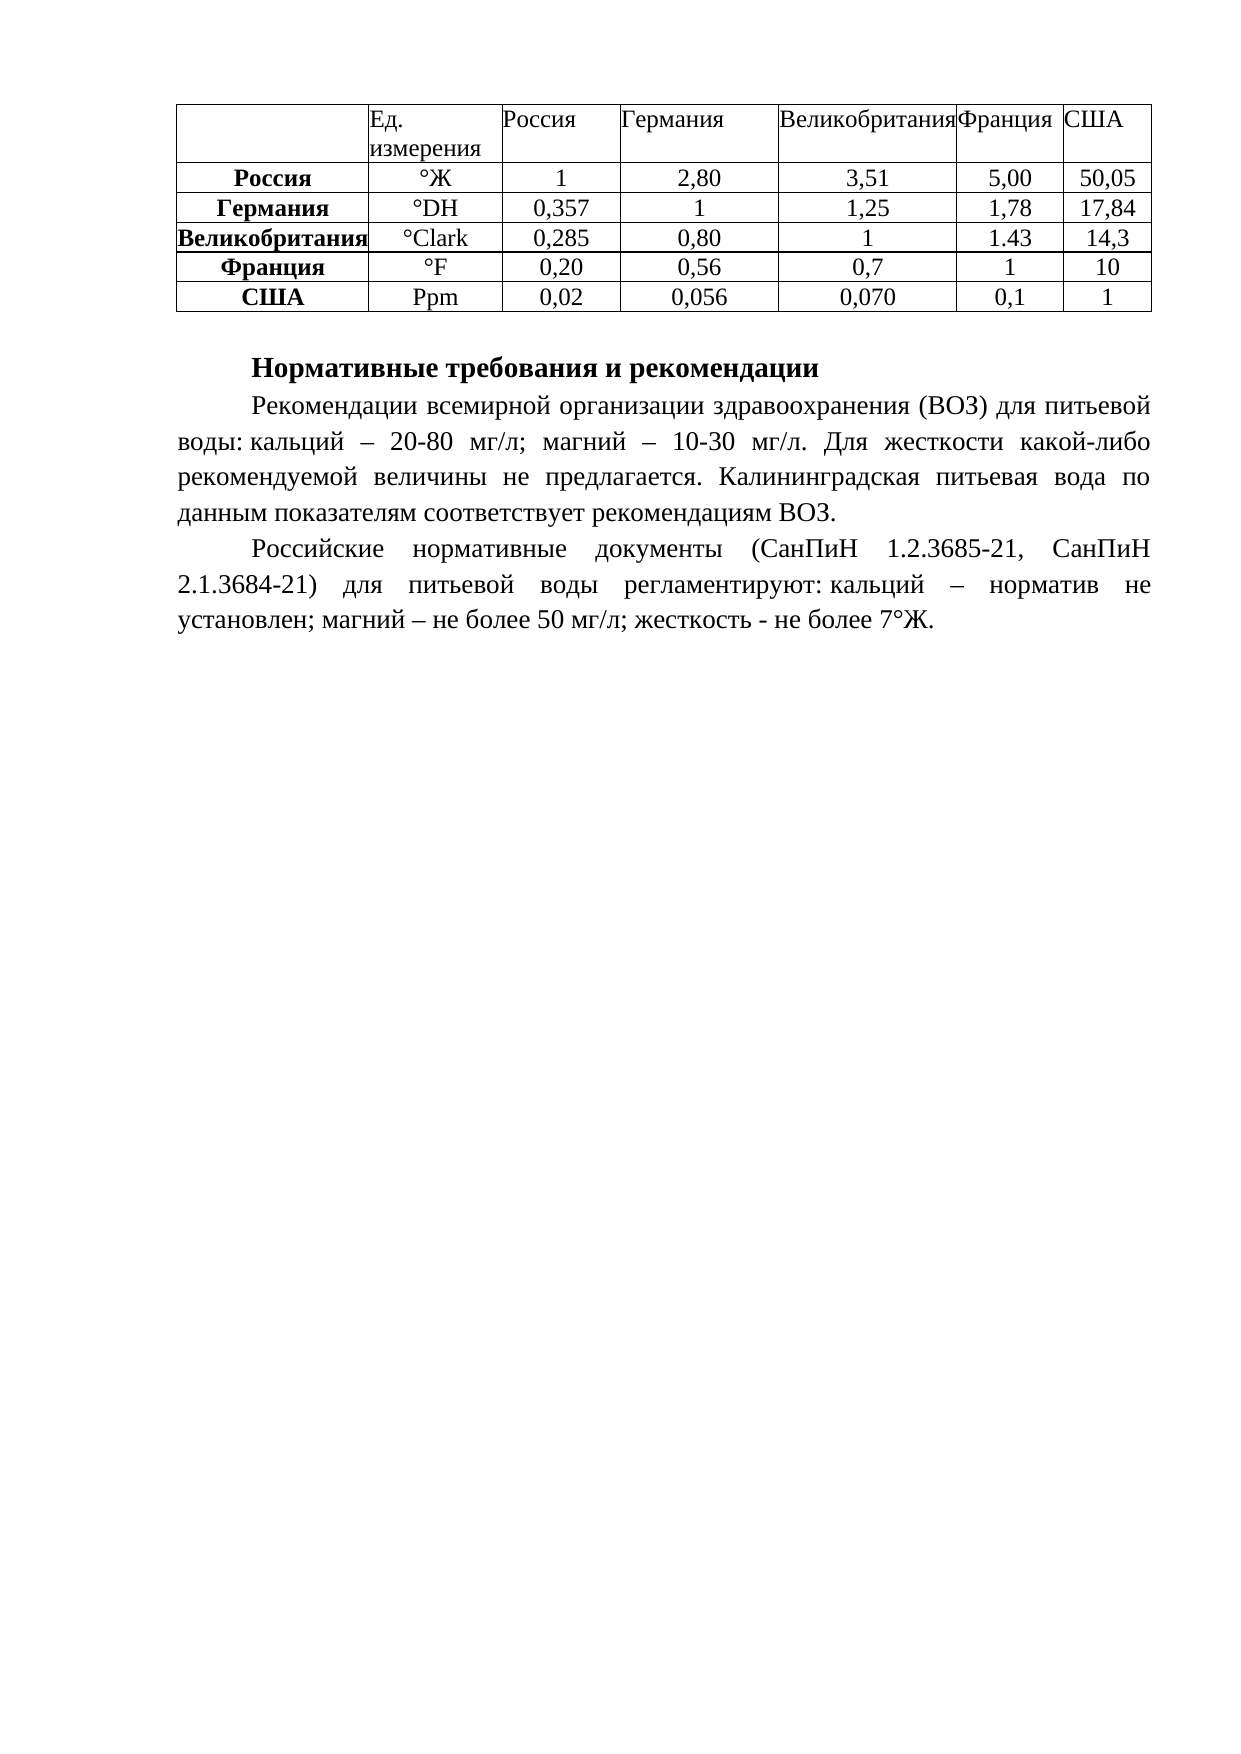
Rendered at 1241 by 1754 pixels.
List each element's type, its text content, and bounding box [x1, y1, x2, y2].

table_cell США [177, 282, 368, 311]
table_cell 1 [779, 223, 956, 251]
table_cell Великобритания [177, 223, 368, 251]
table_header Франция [957, 105, 1063, 162]
table_cell °Ж [369, 163, 502, 192]
table_cell 0,285 [503, 223, 620, 251]
table_header США [1064, 105, 1151, 162]
table_header Россия [503, 105, 620, 162]
table_cell 1 [1064, 282, 1151, 311]
table_cell 0,357 [503, 193, 620, 222]
table_cell 0,02 [503, 282, 620, 311]
table_cell 0,56 [621, 253, 778, 281]
table_cell 1,25 [779, 193, 956, 222]
table_cell 10 [1064, 253, 1151, 281]
table_cell 0,070 [779, 282, 956, 311]
table_cell Франция [177, 253, 368, 281]
table_cell 1 [503, 163, 620, 192]
table_cell Россия [177, 163, 368, 192]
text Нормативные требования и рекомендации [177, 351, 1152, 384]
text Рекомендации всемирной организации здравоохранения (ВОЗ) для питьевой воды: кальций – 20-80 мг/л; магний – 10-30 мг/л. Для жесткости какой-либо рекомендуемой величины не предлагается. Калининградская питьевая вода по данным показателям соответствует рекомендациям ВОЗ. [177, 389, 1152, 527]
table_cell °Clark [369, 223, 502, 251]
table_cell 1 [957, 253, 1063, 281]
table_header Германия [621, 105, 778, 162]
table_header [177, 105, 368, 162]
table_cell °F [369, 253, 502, 281]
table_cell 0,1 [957, 282, 1063, 311]
table_cell 14,3 [1064, 223, 1151, 251]
table_cell 0,056 [621, 282, 778, 311]
table_header Ед. измерения [369, 105, 502, 162]
text Российские нормативные документы (СанПиН 1.2.3685-21, СанПиН 2.1.3684-21) для питьевой воды регламентируют: кальций – норматив не установлен; магний – не более 50 мг/л; жесткость - не более 7°Ж. [177, 532, 1152, 634]
table_cell 17,84 [1064, 193, 1151, 222]
table_cell Ppm [369, 282, 502, 311]
table_cell 1 [621, 193, 778, 222]
table_cell 1,78 [957, 193, 1063, 222]
table_cell 3,51 [779, 163, 956, 192]
table_cell Германия [177, 193, 368, 222]
table_cell 2,80 [621, 163, 778, 192]
table_cell 50,05 [1064, 163, 1151, 192]
table_cell 0,80 [621, 223, 778, 251]
table_cell 1.43 [957, 223, 1063, 251]
table_cell 0,7 [779, 253, 956, 281]
table_cell 5,00 [957, 163, 1063, 192]
table_header Великобритания [779, 105, 956, 162]
table_cell °DH [369, 193, 502, 222]
table_cell 0,20 [503, 253, 620, 281]
